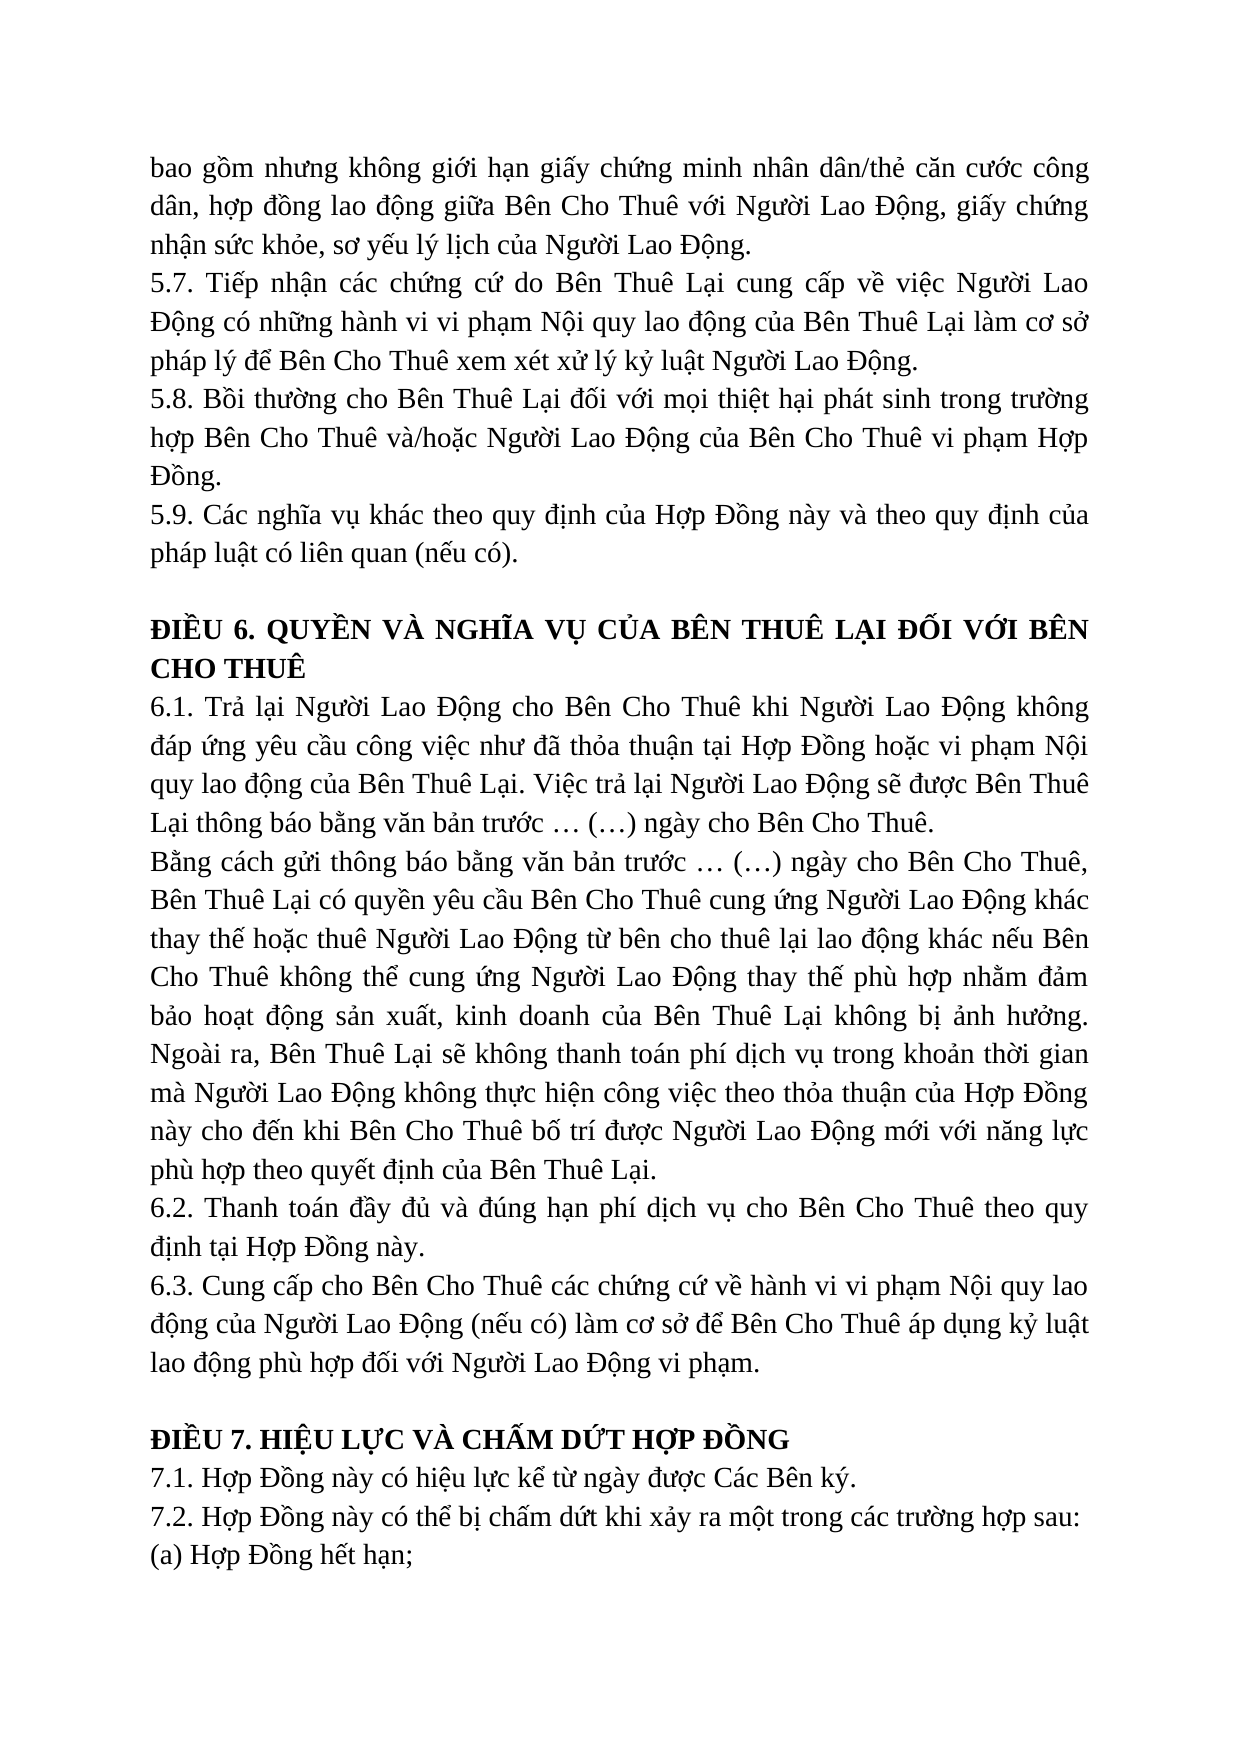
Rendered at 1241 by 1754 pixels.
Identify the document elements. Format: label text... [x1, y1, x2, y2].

text 7.1. Hợp Đồng này có hiệu lực kể từ ngày được Các Bên ký. [150, 1460, 1090, 1494]
text Bằng cách gửi thông báo bằng văn bản trước … (…) ngày cho Bên Cho Thuê, Bên Thuê Lại có quyền yêu cầu Bên Cho Thuê cung ứng Người Lao Động khác thay thế hoặc thuê Người Lao Động từ bên cho thuê lại lao động khác nếu Bên Cho Thuê không thể cung ứng Người Lao Động thay thế phù hợp nhằm đảm bảo hoạt động sản xuất, kinh doanh của Bên Thuê Lại không bị ảnh hưởng. Ngoài ra, Bên Thuê Lại sẽ không thanh toán phí dịch vụ trong khoản thời gian mà Người Lao Động không thực hiện công việc theo thỏa thuận của Hợp Đồng này cho đến khi Bên Cho Thuê bố trí được Người Lao Động mới với năng lực phù hợp theo quyết định của Bên Thuê Lại. [150, 844, 1090, 1186]
text ĐIỀU 7. HIỆU LỰC VÀ CHẤM DỨT HỢP ĐỒNG [150, 1422, 1090, 1455]
text 6.3. Cung cấp cho Bên Cho Thuê các chứng cứ về hành vi vi phạm Nội quy lao động của Người Lao Động (nếu có) làm cơ sở để Bên Cho Thuê áp dụng kỷ luật lao động phù hợp đối với Người Lao Động vi phạm. [150, 1268, 1090, 1378]
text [150, 150, 1090, 261]
text 7.2. Hợp Đồng này có thể bị chấm dứt khi xảy ra một trong các trường hợp sau: [150, 1499, 1090, 1532]
text ĐIỀU 6. QUYỀN VÀ NGHĨA VỤ CỦA BÊN THUÊ LẠI ĐỐI VỚI BÊN CHO THUÊ [150, 612, 1090, 684]
text 5.8. Bồi thường cho Bên Thuê Lại đối với mọi thiệt hại phát sinh trong trường hợp Bên Cho Thuê và/hoặc Người Lao Động của Bên Cho Thuê vi phạm Hợp Đồng. [150, 381, 1090, 492]
text 6.2. Thanh toán đầy đủ và đúng hạn phí dịch vụ cho Bên Cho Thuê theo quy định tại Hợp Đồng này. [150, 1191, 1090, 1263]
text 5.9. Các nghĩa vụ khác theo quy định của Hợp Đồng này và theo quy định của pháp luật có liên quan (nếu có). [150, 497, 1090, 569]
text 5.7. Tiếp nhận các chứng cứ do Bên Thuê Lại cung cấp về việc Người Lao Động có những hành vi vi phạm Nội quy lao động của Bên Thuê Lại làm cơ sở pháp lý để Bên Cho Thuê xem xét xử lý kỷ luật Người Lao Động. [150, 266, 1090, 376]
text (a) Hợp Đồng hết hạn; [150, 1537, 1090, 1571]
text 6.1. Trả lại Người Lao Động cho Bên Cho Thuê khi Người Lao Động không đáp ứng yêu cầu công việc như đã thỏa thuận tại Hợp Đồng hoặc vi phạm Nội quy lao động của Bên Thuê Lại. Việc trả lại Người Lao Động sẽ được Bên Thuê Lại thông báo bằng văn bản trước … (…) ngày cho Bên Cho Thuê. [150, 689, 1090, 839]
